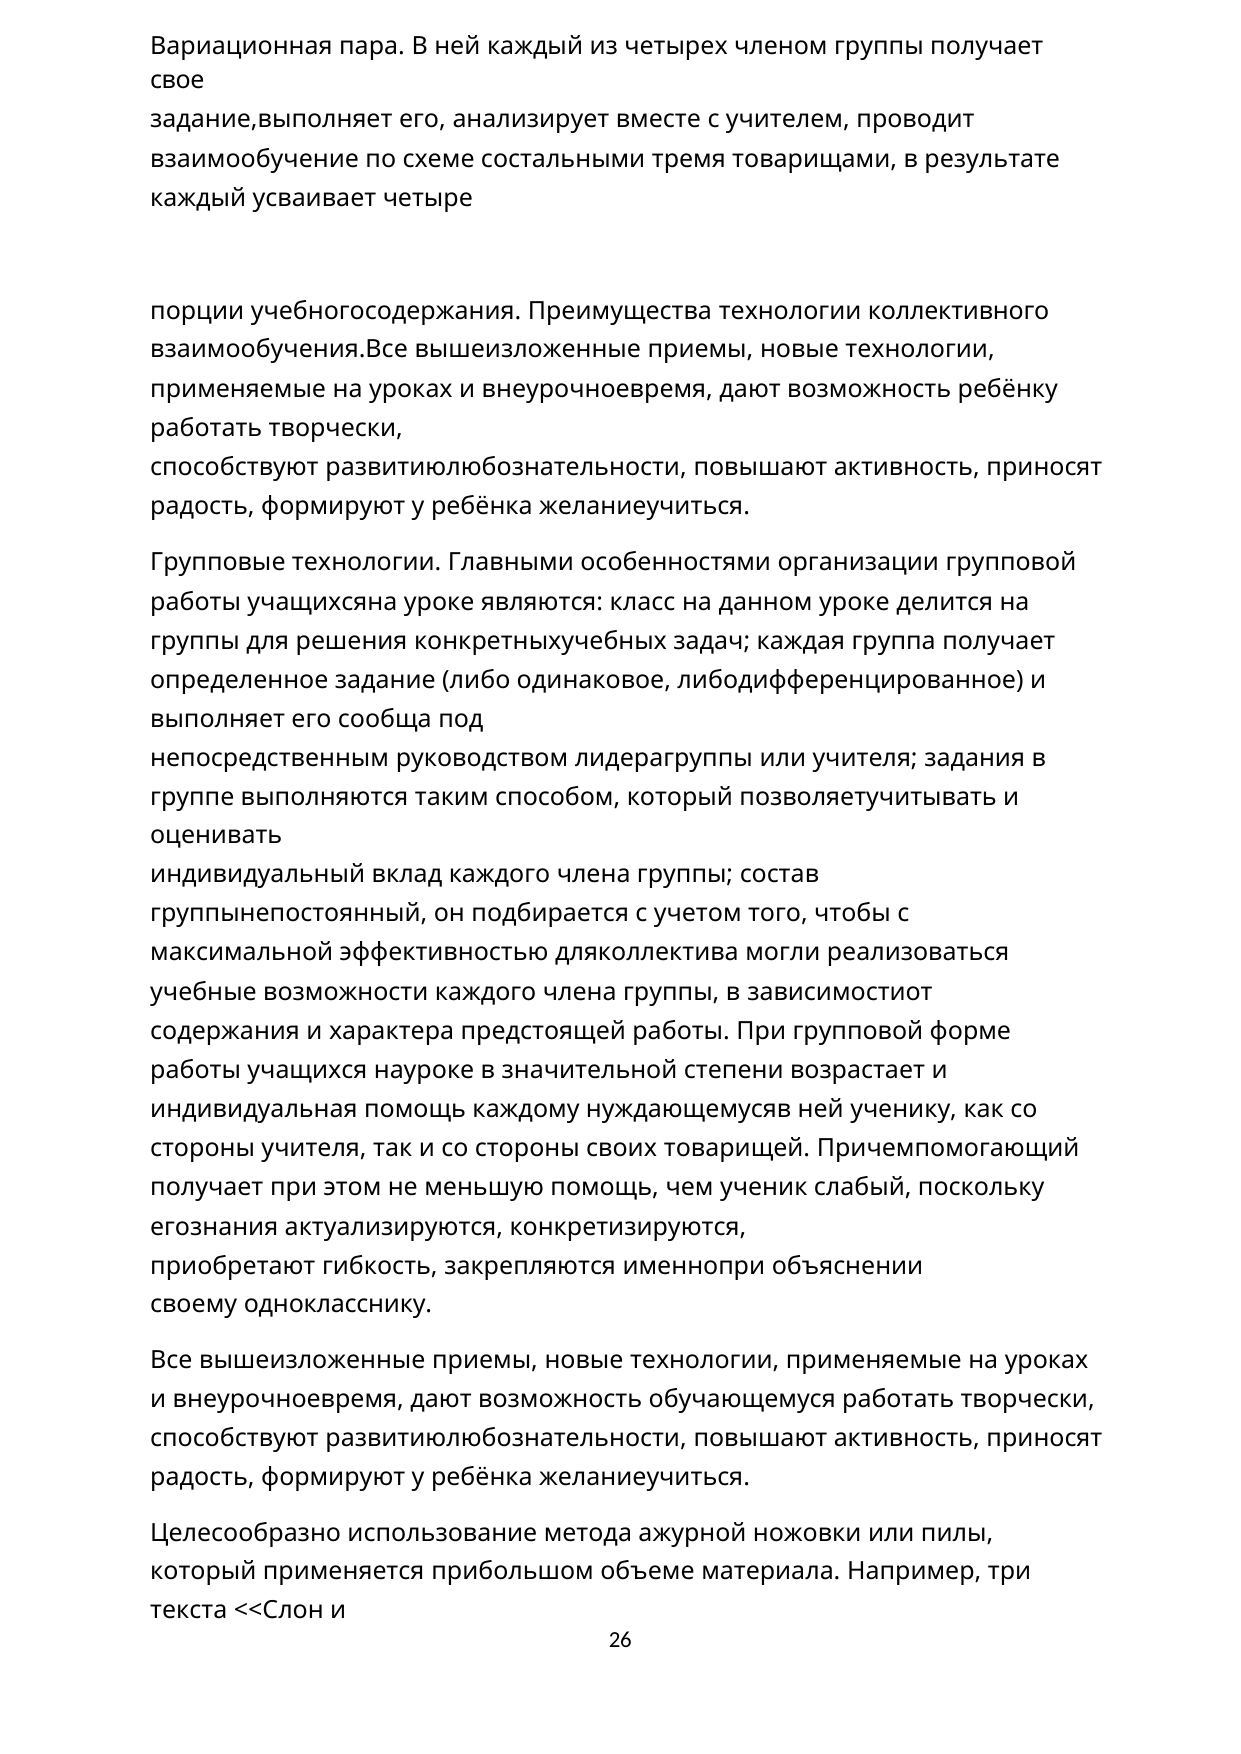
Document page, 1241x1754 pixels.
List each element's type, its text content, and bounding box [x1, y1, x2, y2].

text приобретают гибкость, закрепляются именнопри объяснении своему однокласснику. [150, 1247, 987, 1320]
text Вариационная пара. В ней каждый из четырех членом группы получает свое [150, 28, 1103, 96]
text Целесообразно использование метода ажурной ножовки или пилы, который применяется прибольшом объеме материала. Например, три текста <<Слон и [150, 1514, 1103, 1625]
text непосредственным руководством лидерагруппы или учителя; задания в группе выполняются таким способом, который позволяетучитывать и оценивать [150, 740, 1103, 851]
text способствуют развитиюлюбознательности, повышают активность, приносят радость, формируют у ребёнка желаниеучиться. [150, 449, 1103, 522]
text Групповые технологии. Главными особенностями организации групповой работы учащихсяна уроке являются: класс на данном уроке делится на группы для решения конкретныхучебных задач; каждая группа получает определенное задание (либо одинаковое, либодифференцированное) и выполняет его сообща под [150, 544, 1103, 735]
text взаимообучения.Все вышеизложенные приемы, новые технологии, применяемые на уроках и внеурочноевремя, дают возможность ребёнку работать творчески, [150, 331, 1103, 443]
text задание,выполняет его, анализирует вместе с учителем, проводит взаимообучение по схеме состальными тремя товарищами, в результате каждый усваивает четыре [150, 101, 1073, 213]
text Все вышеизложенные приемы, новые технологии, применяемые на уроках и внеурочноевремя, дают возможность обучающемуся работать творчески, [150, 1342, 1103, 1414]
text порции учебногосодержания. Преимущества технологии коллективного [150, 292, 1103, 326]
text способствуют развитиюлюбознательности, повышают активность, приносят радость, формируют у ребёнка желаниеучиться. [150, 1419, 1103, 1492]
text индивидуальный вклад каждого члена группы; состав группынепостоянный, он подбирается с учетом того, чтобы с максимальной эффективностью дляколлектива могли реализоваться учебные возможности каждого члена группы, в зависимостиот содержания и характера предстоящей работы. При групповой форме работы учащихся науроке в значительной степени возрастает и индивидуальная помощь каждому нуждающемусяв ней ученику, как со стороны учителя, так и со стороны своих товарищей. Причемпомогающий получает при этом не меньшую помощь, чем ученик слабый, поскольку егознания актуализируются, конкретизируются, [150, 856, 1083, 1242]
